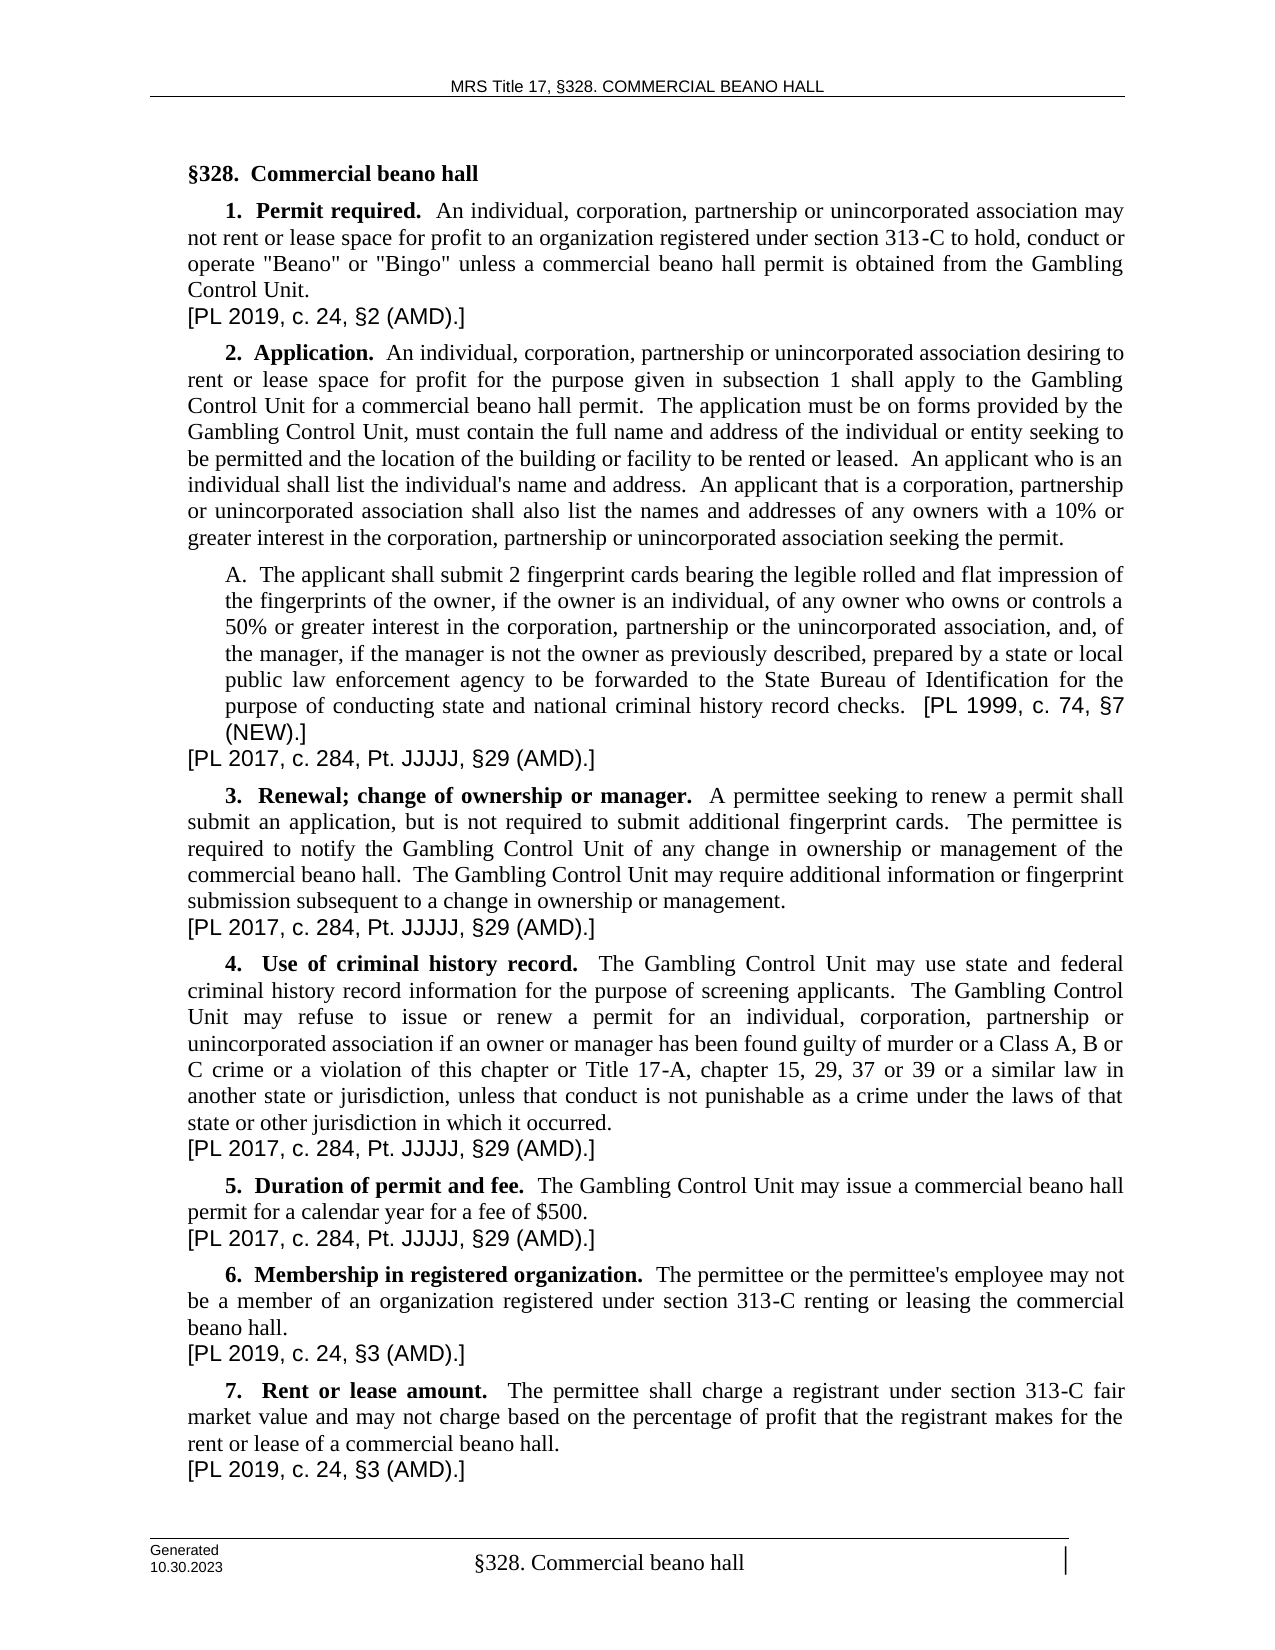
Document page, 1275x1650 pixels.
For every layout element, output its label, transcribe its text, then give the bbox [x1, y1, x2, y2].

text [PL 2019, c. 24, §2 (AMD).] [187, 303, 1125, 329]
text 6. Membership in registered organization. The permittee or the permittee's employee may not be a member of an organization registered under section 313‑C renting or leasing the commercial beano hall. [187, 1261, 1125, 1340]
text [PL 2017, c. 284, Pt. JJJJJ, §29 (AMD).] [187, 914, 1125, 940]
text [PL 2019, c. 24, §3 (AMD).] [187, 1456, 1125, 1482]
text 1. Permit required. An individual, corporation, partnership or unincorporated association may not rent or lease space for profit to an organization registered under section 313‑C to hold, conduct or operate "Beano" or "Bingo" unless a commercial beano hall permit is obtained from the Gambling Control Unit. [187, 197, 1125, 303]
text [PL 2017, c. 284, Pt. JJJJJ, §29 (AMD).] [187, 1135, 1125, 1161]
text 7. Rent or lease amount. The permittee shall charge a registrant under section 313‑C fair market value and may not charge based on the percentage of profit that the registrant makes for the rent or lease of a commercial beano hall. [187, 1377, 1125, 1456]
text 4. Use of criminal history record. The Gambling Control Unit may use state and federal criminal history record information for the purpose of screening applicants. The Gambling Control Unit may refuse to issue or renew a permit for an individual, corporation, partnership or unincorporated association if an owner or manager has been found guilty of murder or a Class A, B or C crime or a violation of this chapter or Title 17‑A, chapter 15, 29, 37 or 39 or a similar law in another state or jurisdiction, unless that conduct is not punishable as a crime under the laws of that state or other jurisdiction in which it occurred. [187, 951, 1125, 1135]
text §328. Commercial beano hall [187, 160, 1125, 187]
text [PL 2017, c. 284, Pt. JJJJJ, §29 (AMD).] [187, 745, 1125, 772]
text [PL 2019, c. 24, §3 (AMD).] [187, 1340, 1125, 1367]
text [PL 2017, c. 284, Pt. JJJJJ, §29 (AMD).] [187, 1224, 1125, 1251]
text 2. Application. An individual, corporation, partnership or unincorporated association desiring to rent or lease space for profit for the purpose given in subsection 1 shall apply to the Gambling Control Unit for a commercial beano hall permit. The application must be on forms provided by the Gambling Control Unit, must contain the full name and address of the individual or entity seeking to be permitted and the location of the building or facility to be rented or leased. An applicant who is an individual shall list the individual's name and address. An applicant that is a corporation, partnership or unincorporated association shall also list the names and addresses of any owners with a 10% or greater interest in the corporation, partnership or unincorporated association seeking the permit. [187, 339, 1125, 550]
text A. The applicant shall submit 2 fingerprint cards bearing the legible rolled and flat impression of the fingerprints of the owner, if the owner is an individual, of any owner who owns or controls a 50% or greater interest in the corporation, partnership or the unincorporated association, and, of the manager, if the manager is not the owner as previously described, prepared by a state or local public law enforcement agency to be forwarded to the State Bureau of Identification for the purpose of conducting state and national criminal history record checks. [PL 1999, c. 74, §7 (NEW).] [225, 561, 1125, 745]
text 5. Duration of permit and fee. The Gambling Control Unit may issue a commercial beano hall permit for a calendar year for a fee of $500. [187, 1172, 1125, 1224]
text 3. Renewal; change of ownership or manager. A permittee seeking to renew a permit shall submit an application, but is not required to submit additional fingerprint cards. The permittee is required to notify the Gambling Control Unit of any change in ownership or management of the commercial beano hall. The Gambling Control Unit may require additional information or fingerprint submission subsequent to a change in ownership or management. [187, 782, 1125, 914]
